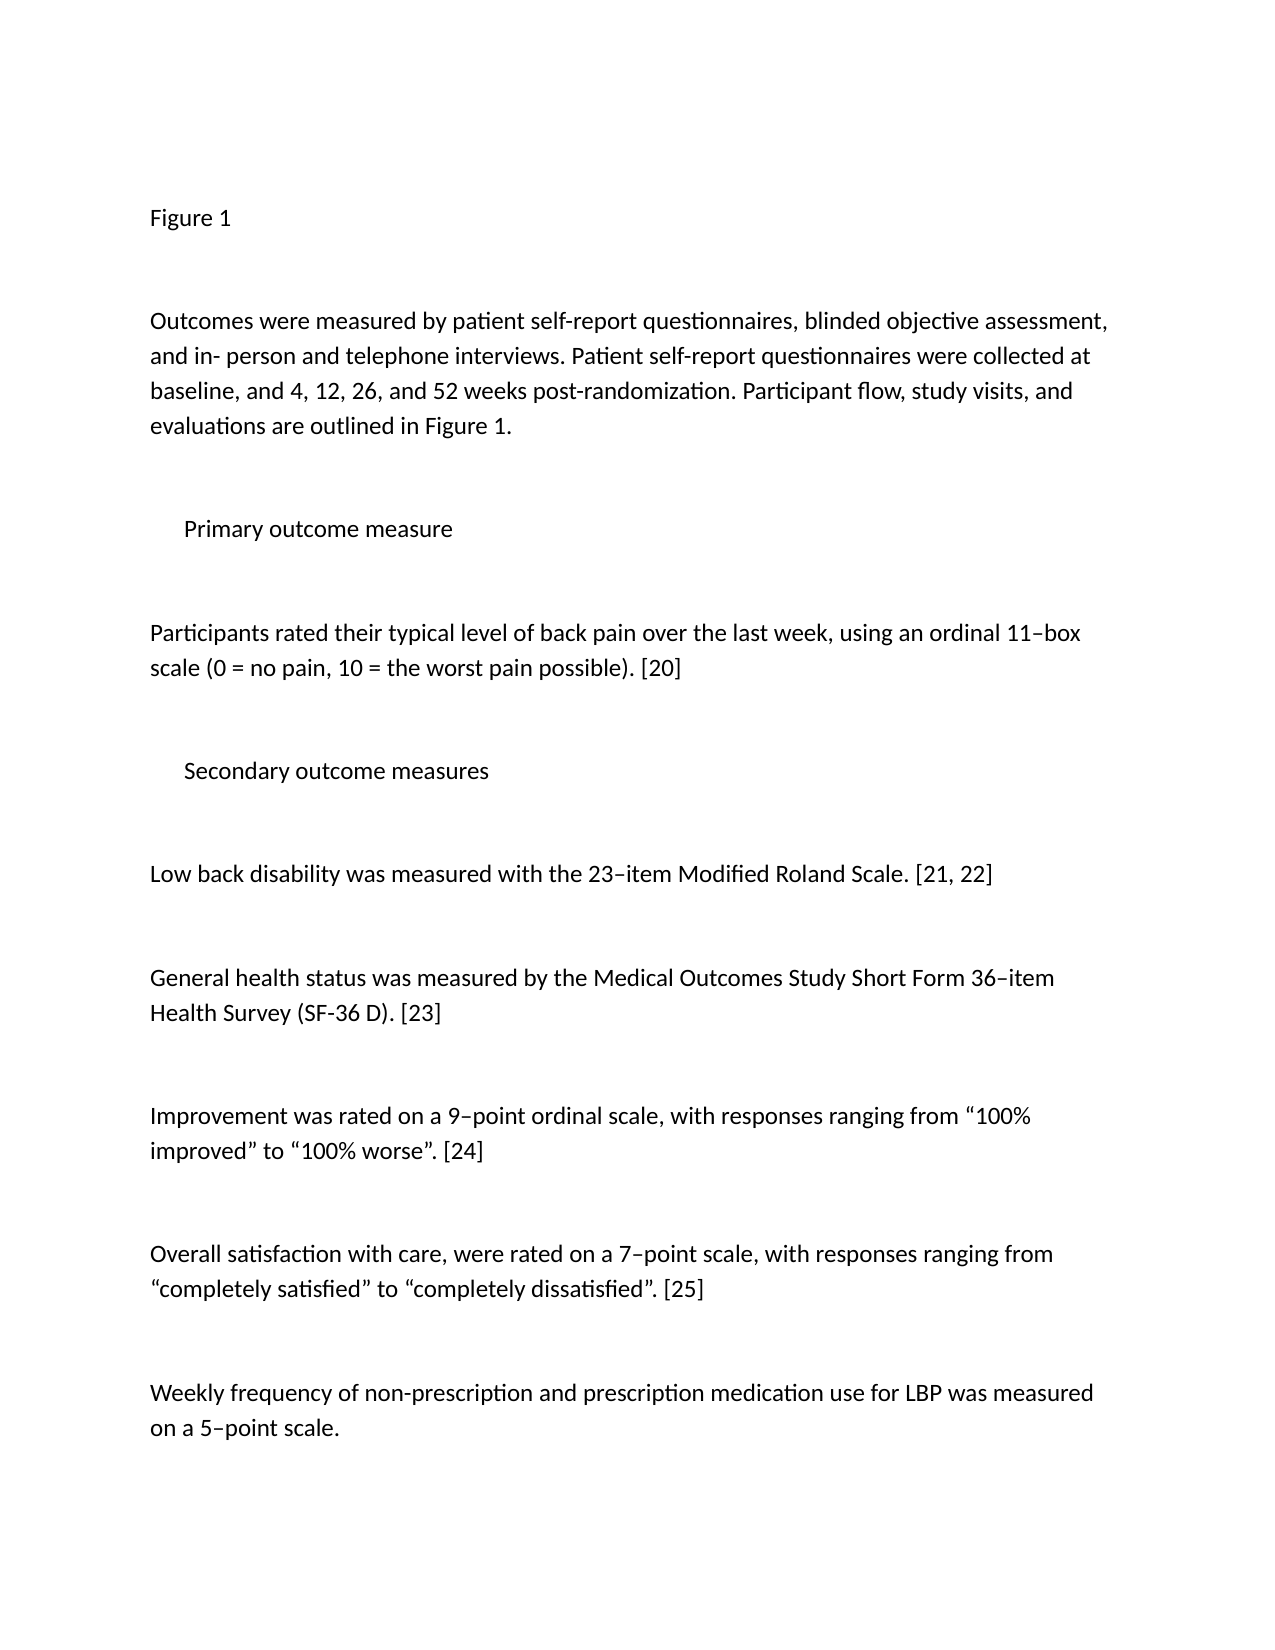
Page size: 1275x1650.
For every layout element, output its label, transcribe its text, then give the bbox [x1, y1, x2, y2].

text Low back disability was measured with the 23–item Modified Roland Scale. [21, 22] [150, 858, 1125, 889]
text Primary outcome measure [150, 513, 1125, 544]
text Secondary outcome measures [150, 755, 1125, 786]
text Participants rated their typical level of back pain over the last week, using an ordinal 11–box scale (0 = no pain, 10 = the worst pain possible). [20] [150, 617, 1125, 682]
text Weekly frequency of non-prescription and prescription medication use for LBP was measured on a 5–point scale. [150, 1377, 1125, 1442]
text Figure 1 [150, 202, 1125, 232]
text Overall satisfaction with care, were rated on a 7–point scale, with responses ranging from “completely satisfied” to “completely dissatisfied”. [25] [150, 1238, 1125, 1304]
text Outcomes were measured by patient self-report questionnaires, blinded objective assessment, and in- person and telephone interviews. Patient self-report questionnaires were collected at baseline, and 4, 12, 26, and 52 weeks post-randomization. Participant flow, study visits, and evaluations are outlined in Figure 1. [150, 305, 1125, 441]
text Improvement was rated on a 9–point ordinal scale, with responses ranging from “100% improved” to “100% worse”. [24] [150, 1100, 1125, 1166]
text General health status was measured by the Medical Outcomes Study Short Form 36–item Health Survey (SF-36 D). [23] [150, 962, 1125, 1027]
